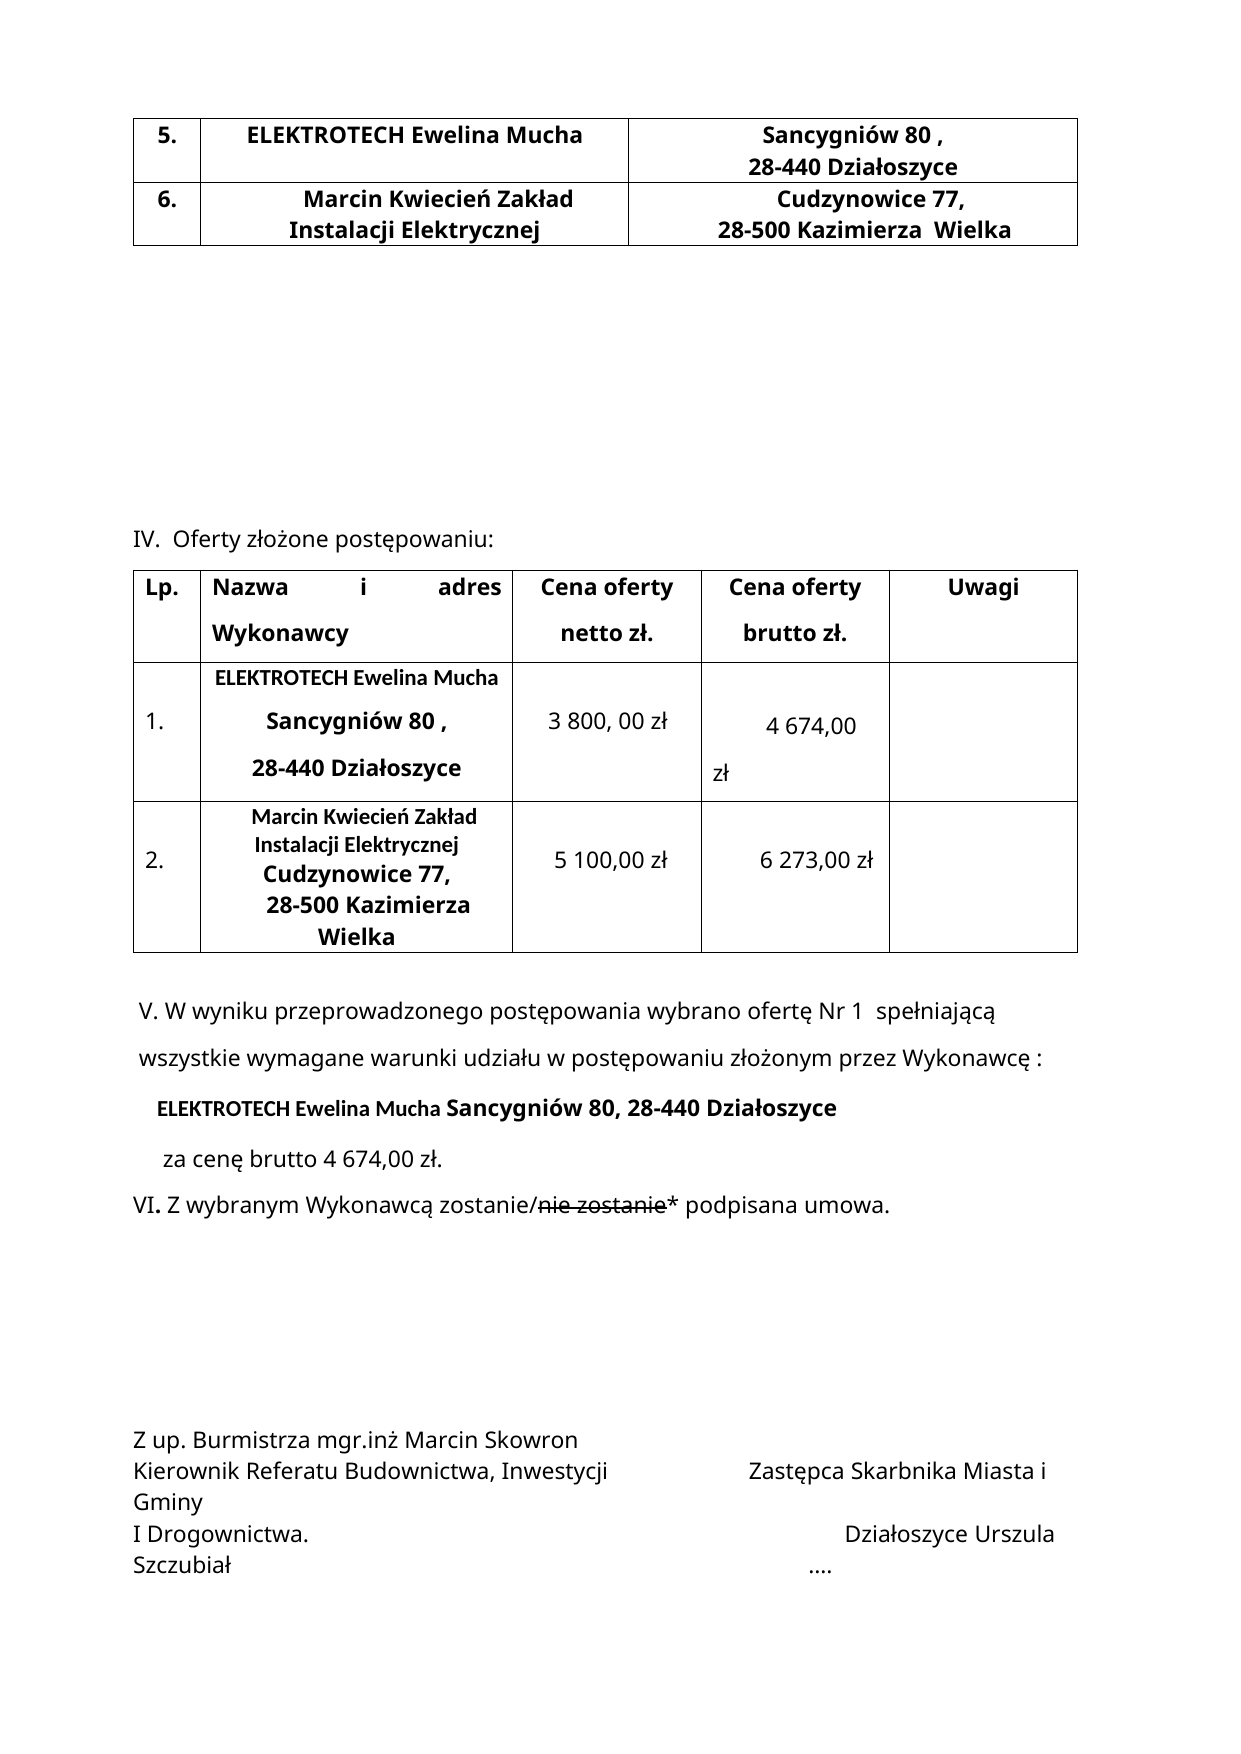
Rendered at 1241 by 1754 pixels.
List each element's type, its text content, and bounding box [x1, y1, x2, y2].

table_header Lp. [134, 571, 200, 662]
table_cell Marcin Kwiecień Zakład Instalacji Elektrycznej Cudzynowice 77, 28-500 Kazimierza Wielka [201, 802, 512, 952]
table_cell Marcin Kwiecień Zakład Instalacji Elektrycznej [201, 183, 628, 245]
table_cell 5. [134, 119, 200, 182]
table_cell Sancygniów 80 , 28-440 Działoszyce [629, 119, 1077, 182]
table_cell [890, 663, 1077, 801]
table_header Nazwa i adres Wykonawcy [201, 571, 512, 662]
table_header Cena oferty brutto zł. [702, 571, 889, 662]
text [133, 1517, 1078, 1580]
table_cell 5 100,00 zł [513, 802, 701, 952]
table_cell Cudzynowice 77, 28-500 Kazimierza Wielka [629, 183, 1077, 245]
text wszystkie wymagane warunki udziału w postępowaniu złożonym przez Wykonawcę : [133, 1042, 1078, 1073]
text V. W wyniku przeprowadzonego postępowania wybrano ofertę Nr 1 spełniającą [133, 995, 1078, 1026]
table_header Cena oferty netto zł. [513, 571, 701, 662]
text Kierownik Referatu Budownictwa, Inwestycji Zastępca Skarbnika Miasta i Gminy [133, 1455, 1078, 1517]
text za cenę brutto 4 674,00 zł. [133, 1142, 1078, 1174]
text Z up. Burmistrza mgr.inż Marcin Skowron [133, 1424, 1078, 1455]
table_cell 6. [134, 183, 200, 245]
table_cell 4 674,00 zł [702, 663, 889, 801]
table_cell ELEKTROTECH Ewelina Mucha [201, 119, 628, 182]
text VI. Z wybranym Wykonawcą zostanie/nie zostanie* podpisana umowa. [133, 1189, 1078, 1221]
table_cell ELEKTROTECH Ewelina Mucha Sancygniów 80 , 28-440 Działoszyce [201, 663, 512, 801]
table_cell 2. [134, 802, 200, 952]
text IV. Oferty złożone postępowaniu: [133, 523, 1078, 554]
table_cell [890, 802, 1077, 952]
table_cell 6 273,00 zł [702, 802, 889, 952]
table_cell 3 800, 00 zł [513, 663, 701, 801]
table_cell 1. [134, 663, 200, 801]
text ELEKTROTECH Ewelina Mucha Sancygniów 80, 28-440 Działoszyce [133, 1092, 1078, 1123]
table_header Uwagi [890, 571, 1077, 662]
